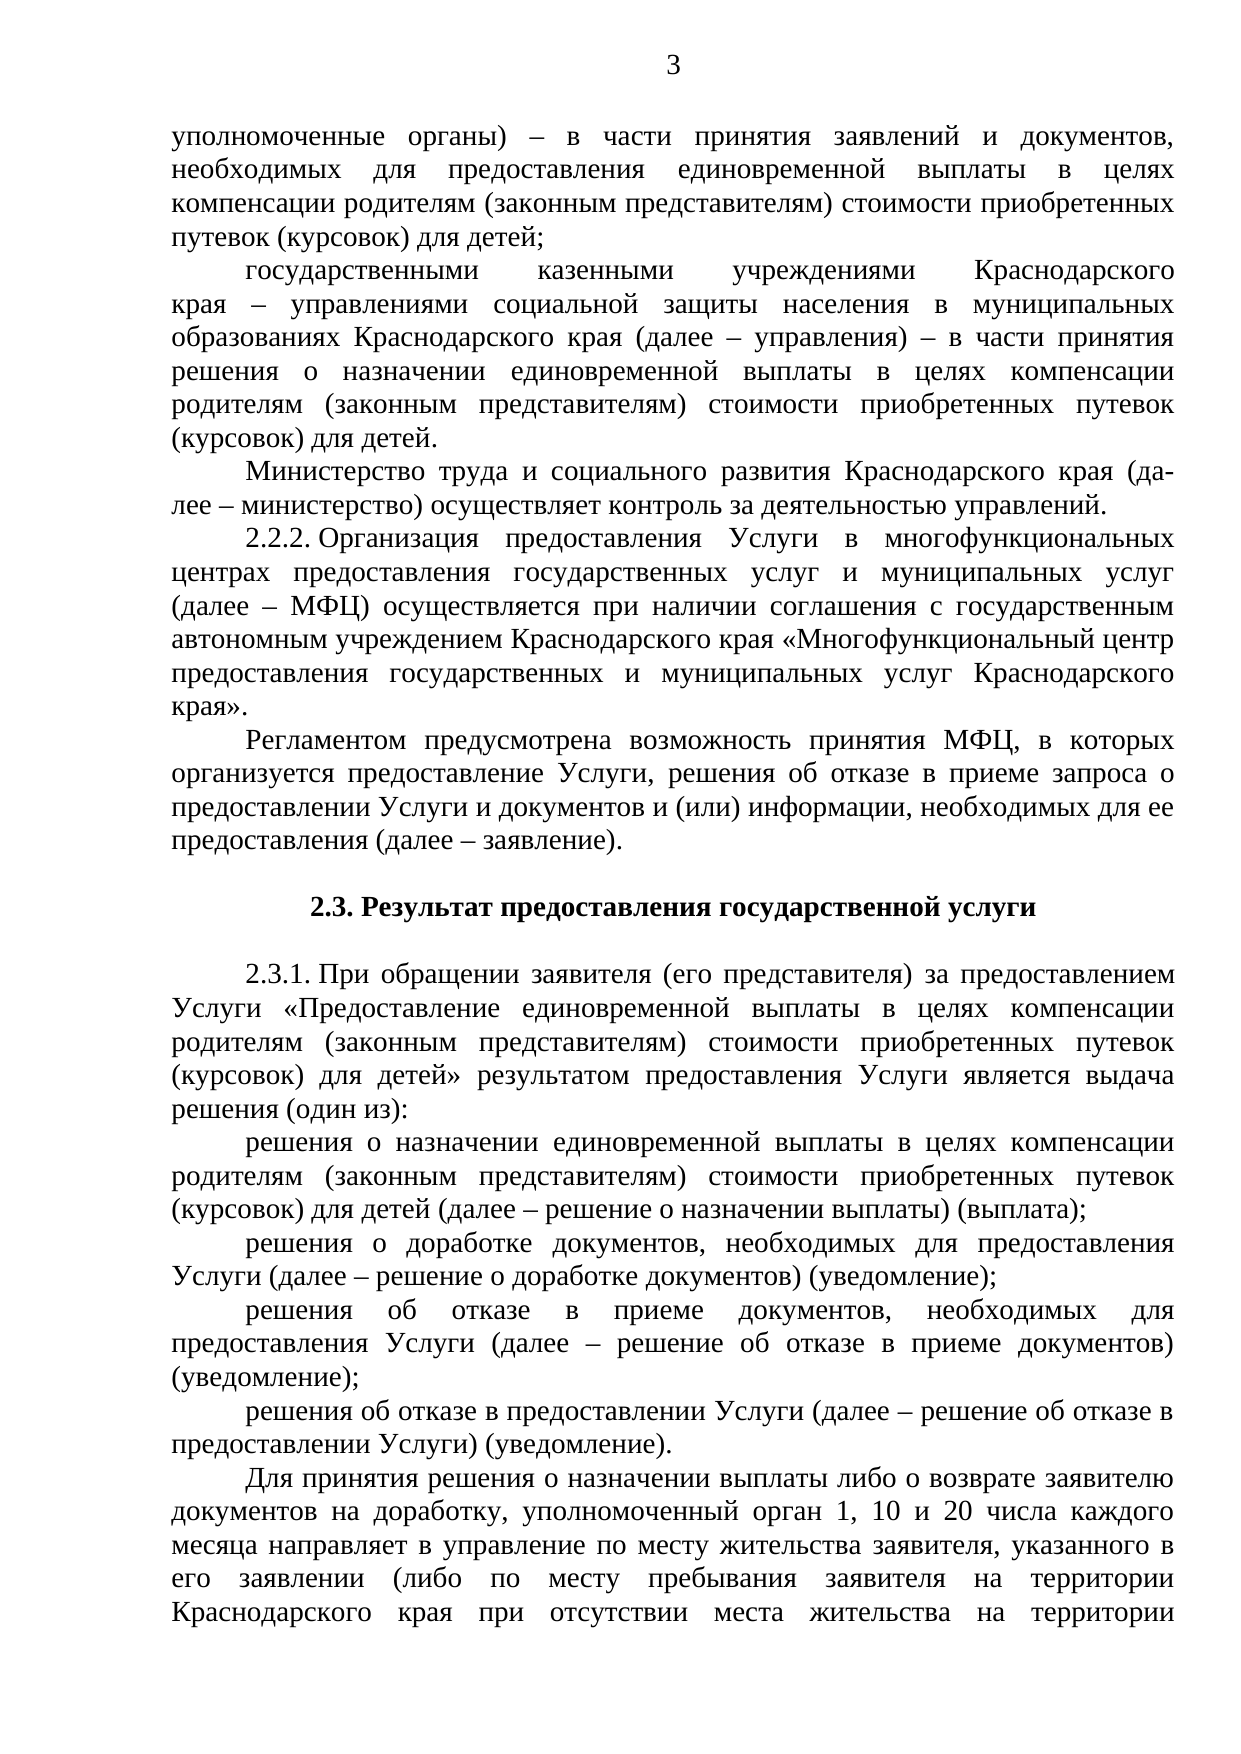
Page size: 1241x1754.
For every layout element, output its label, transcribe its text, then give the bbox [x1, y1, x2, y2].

text решения о назначении единовременной выплаты в целях компенсации родителям (законным представителям) стоимости приобретенных путевок (курсовок) для детей (далее – решение о назначении выплаты) (выплата); [171, 1124, 1175, 1225]
text Министерство труда и социального развития Краснодарского края (да- лее – министерство) осуществляет контроль за деятельностью управлений. [171, 453, 1175, 521]
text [171, 1460, 1175, 1627]
text решения о доработке документов, необходимых для предоставления Услуги (далее – решение о доработке документов) (уведомление); [171, 1225, 1175, 1292]
text решения об отказе в приеме документов, необходимых для предоставления Услуги (далее – решение об отказе в приеме документов) (уведомление); [171, 1292, 1175, 1393]
text государственными казенными учреждениями Краснодарского края – управлениями социальной защиты населения в муниципальных образованиях Краснодарского края (далее – управления) – в части принятия решения о назначении единовременной выплаты в целях компенсации родителям (законным представителям) стоимости приобретенных путевок (курсовок) для детей. [171, 252, 1175, 453]
list 2.3. Результат предоставления государственной услуги [171, 889, 1175, 923]
text 2.2.2. Организация предоставления Услуги в многофункциональных центрах предоставления государственных услуг и муниципальных услуг (далее – МФЦ) осуществляется при наличии соглашения с государственным автономным учреждением Краснодарского края «Многофункциональный центр предоставления государственных и муниципальных услуг Краснодарского края». [171, 521, 1175, 722]
text решения об отказе в предоставлении Услуги (далее – решение об отказе в предоставлении Услуги) (уведомление). [171, 1393, 1175, 1460]
list 2.3.1. При обращении заявителя (его представителя) за предоставлением Услуги «Предоставление единовременной выплаты в целях компенсации родителям (законным представителям) стоимости приобретенных путевок (курсовок) для детей» результатом предоставления Услуги является выдача решения (один из): [171, 957, 1175, 1124]
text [171, 118, 1175, 252]
text Регламентом предусмотрена возможность принятия МФЦ, в которых организуется предоставление Услуги, решения об отказе в приеме запроса о предоставлении Услуги и документов и (или) информации, необходимых для ее предоставления (далее – заявление). [171, 722, 1175, 856]
